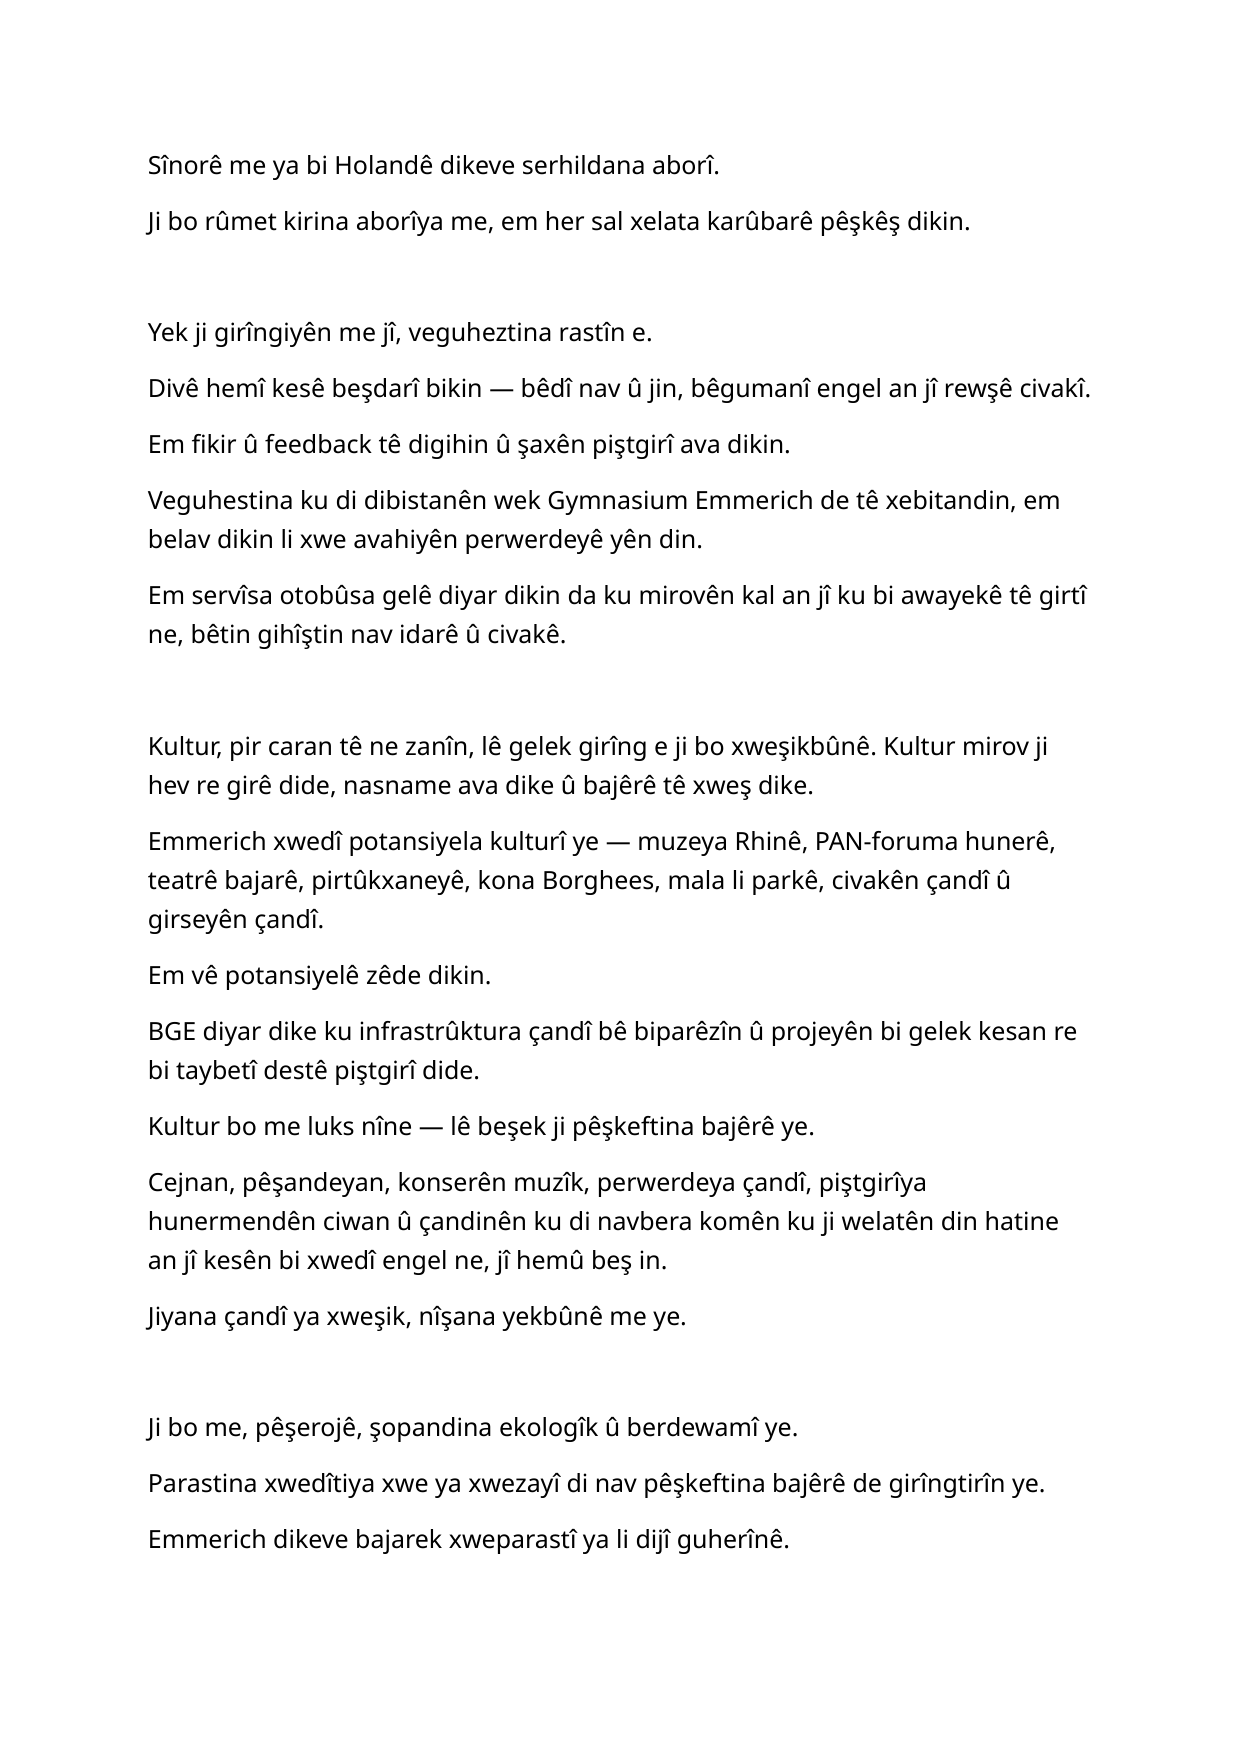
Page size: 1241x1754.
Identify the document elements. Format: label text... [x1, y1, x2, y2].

text Em vê potansiyelê zêde dikin. [148, 958, 1093, 992]
text Emmerich dikeve bajarek xweparastî ya li dijî guherînê. [148, 1522, 1093, 1556]
text Parastina xwedîtiya xwe ya xwezayî di nav pêşkeftina bajêrê de girîngtirîn ye. [148, 1466, 1093, 1500]
text Divê hemî kesê beşdarî bikin — bêdî nav û jin, bêgumanî engel an jî rewşê civakî. [148, 371, 1093, 405]
text Ji bo rûmet kirina aborîya me, em her sal xelata karûbarê pêşkêş dikin. [148, 203, 1093, 237]
text Cejnan, pêşandeyan, konserên muzîk, perwerdeya çandî, piştgirîya hunermendên ciwan û çandinên ku di navbera komên ku ji welatên din hatine an jî kesên bi xwedî engel ne, jî hemû beş in. [148, 1164, 1093, 1277]
text Jiyana çandî ya xweşik, nîşana yekbûnê me ye. [148, 1298, 1093, 1332]
text BGE diyar dike ku infrastrûktura çandî bê biparêzîn û projeyên bi gelek kesan re bi taybetî destê piştgirî dide. [148, 1013, 1093, 1087]
text Yek ji girîngiyên me jî, veguheztina rastîn e. [148, 315, 1093, 349]
text Em servîsa otobûsa gelê diyar dikin da ku mirovên kal an jî ku bi awayekê tê girtî ne, bêtin gihîştin nav idarê û civakê. [148, 578, 1093, 651]
text Kultur bo me luks nîne — lê beşek ji pêşkeftina bajêrê ye. [148, 1108, 1093, 1142]
text Sînorê me ya bi Holandê dikeve serhildana aborî. [148, 148, 1093, 182]
text Ji bo me, pêşerojê, şopandina ekologîk û berdewamî ye. [148, 1410, 1093, 1444]
text Emmerich xwedî potansiyela kulturî ye — muzeya Rhinê, PAN-foruma hunerê, teatrê bajarê, pirtûkxaneyê, kona Borghees, mala li parkê, civakên çandî û girseyên çandî. [148, 823, 1093, 936]
text Kultur, pir caran tê ne zanîn, lê gelek girîng e ji bo xweşikbûnê. Kultur mirov ji hev re girê dide, nasname ava dike û bajêrê tê xweş dike. [148, 728, 1093, 802]
text Em fikir û feedback tê digihin û şaxên piştgirî ava dikin. [148, 427, 1093, 461]
text Veguhestina ku di dibistanên wek Gymnasium Emmerich de tê xebitandin, em belav dikin li xwe avahiyên perwerdeyê yên din. [148, 483, 1093, 556]
